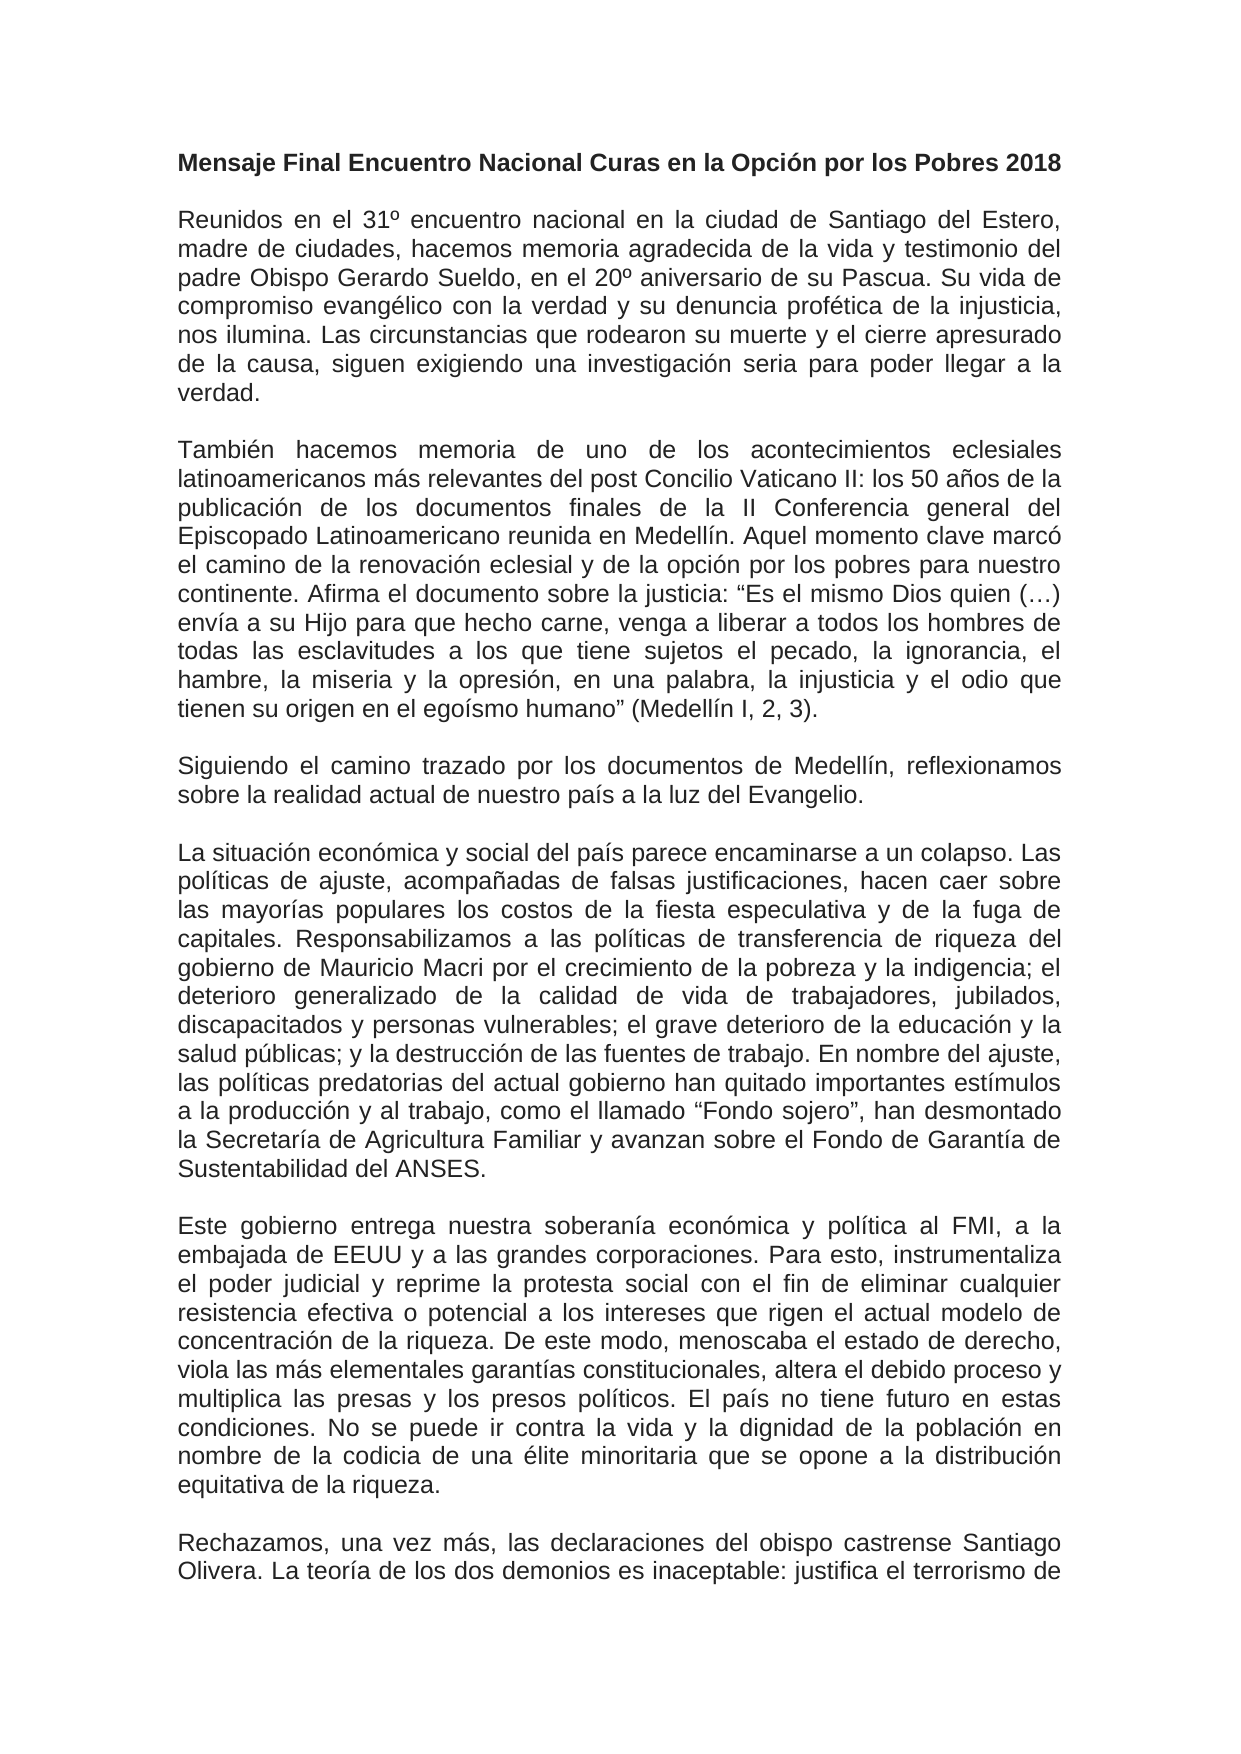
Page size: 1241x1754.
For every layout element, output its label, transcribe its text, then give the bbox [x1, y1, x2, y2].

text También hacemos memoria de uno de los acontecimientos eclesiales latinoamericanos más relevantes del post Concilio Vaticano II: los 50 años de la publicación de los documentos finales de la II Conferencia general del Episcopado Latinoamericano reunida en Medellín. Aquel momento clave marcó el camino de la renovación eclesial y de la opción por los pobres para nuestro continente. Afirma el documento sobre la justicia: “Es el mismo Dios quien (…) envía a su Hijo para que hecho carne, venga a liberar a todos los hombres de todas las esclavitudes a los que tiene sujetos el pecado, la ignorancia, el hambre, la miseria y la opresión, en una palabra, la injusticia y el odio que tienen su origen en el egoísmo humano” (Medellín I, 2, 3). [177, 435, 1063, 723]
text Mensaje Final Encuentro Nacional Curas en la Opción por los Pobres 2018 [177, 148, 1063, 176]
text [177, 1528, 1063, 1585]
text La situación económica y social del país parece encaminarse a un colapso. Las políticas de ajuste, acompañadas de falsas justificaciones, hacen caer sobre las mayorías populares los costos de la fiesta especulativa y de la fuga de capitales. Responsabilizamos a las políticas de transferencia de riqueza del gobierno de Mauricio Macri por el crecimiento de la pobreza y la indigencia; el deterioro generalizado de la calidad de vida de trabajadores, jubilados, discapacitados y personas vulnerables; el grave deterioro de la educación y la salud públicas; y la destrucción de las fuentes de trabajo. En nombre del ajuste, las políticas predatorias del actual gobierno han quitado importantes estímulos a la producción y al trabajo, como el llamado “Fondo sojero”, han desmontado la Secretaría de Agricultura Familiar y avanzan sobre el Fondo de Garantía de Sustentabilidad del ANSES. [177, 838, 1063, 1183]
text Siguiendo el camino trazado por los documentos de Medellín, reflexionamos sobre la realidad actual de nuestro país a la luz del Evangelio. [177, 751, 1063, 809]
text Este gobierno entrega nuestra soberanía económica y política al FMI, a la embajada de EEUU y a las grandes corporaciones. Para esto, instrumentaliza el poder judicial y reprime la protesta social con el fin de eliminar cualquier resistencia efectiva o potencial a los intereses que rigen el actual modelo de concentración de la riqueza. De este modo, menoscaba el estado de derecho, viola las más elementales garantías constitucionales, altera el debido proceso y multiplica las presas y los presos políticos. El país no tiene futuro en estas condiciones. No se puede ir contra la vida y la dignidad de la población en nombre de la codicia de una élite minoritaria que se opone a la distribución equitativa de la riqueza. [177, 1211, 1063, 1499]
text Reunidos en el 31º encuentro nacional en la ciudad de Santiago del Estero, madre de ciudades, hacemos memoria agradecida de la vida y testimonio del padre Obispo Gerardo Sueldo, en el 20º aniversario de su Pascua. Su vida de compromiso evangélico con la verdad y su denuncia profética de la injusticia, nos ilumina. Las circunstancias que rodearon su muerte y el cierre apresurado de la causa, siguen exigiendo una investigación seria para poder llegar a la verdad. [177, 205, 1063, 406]
